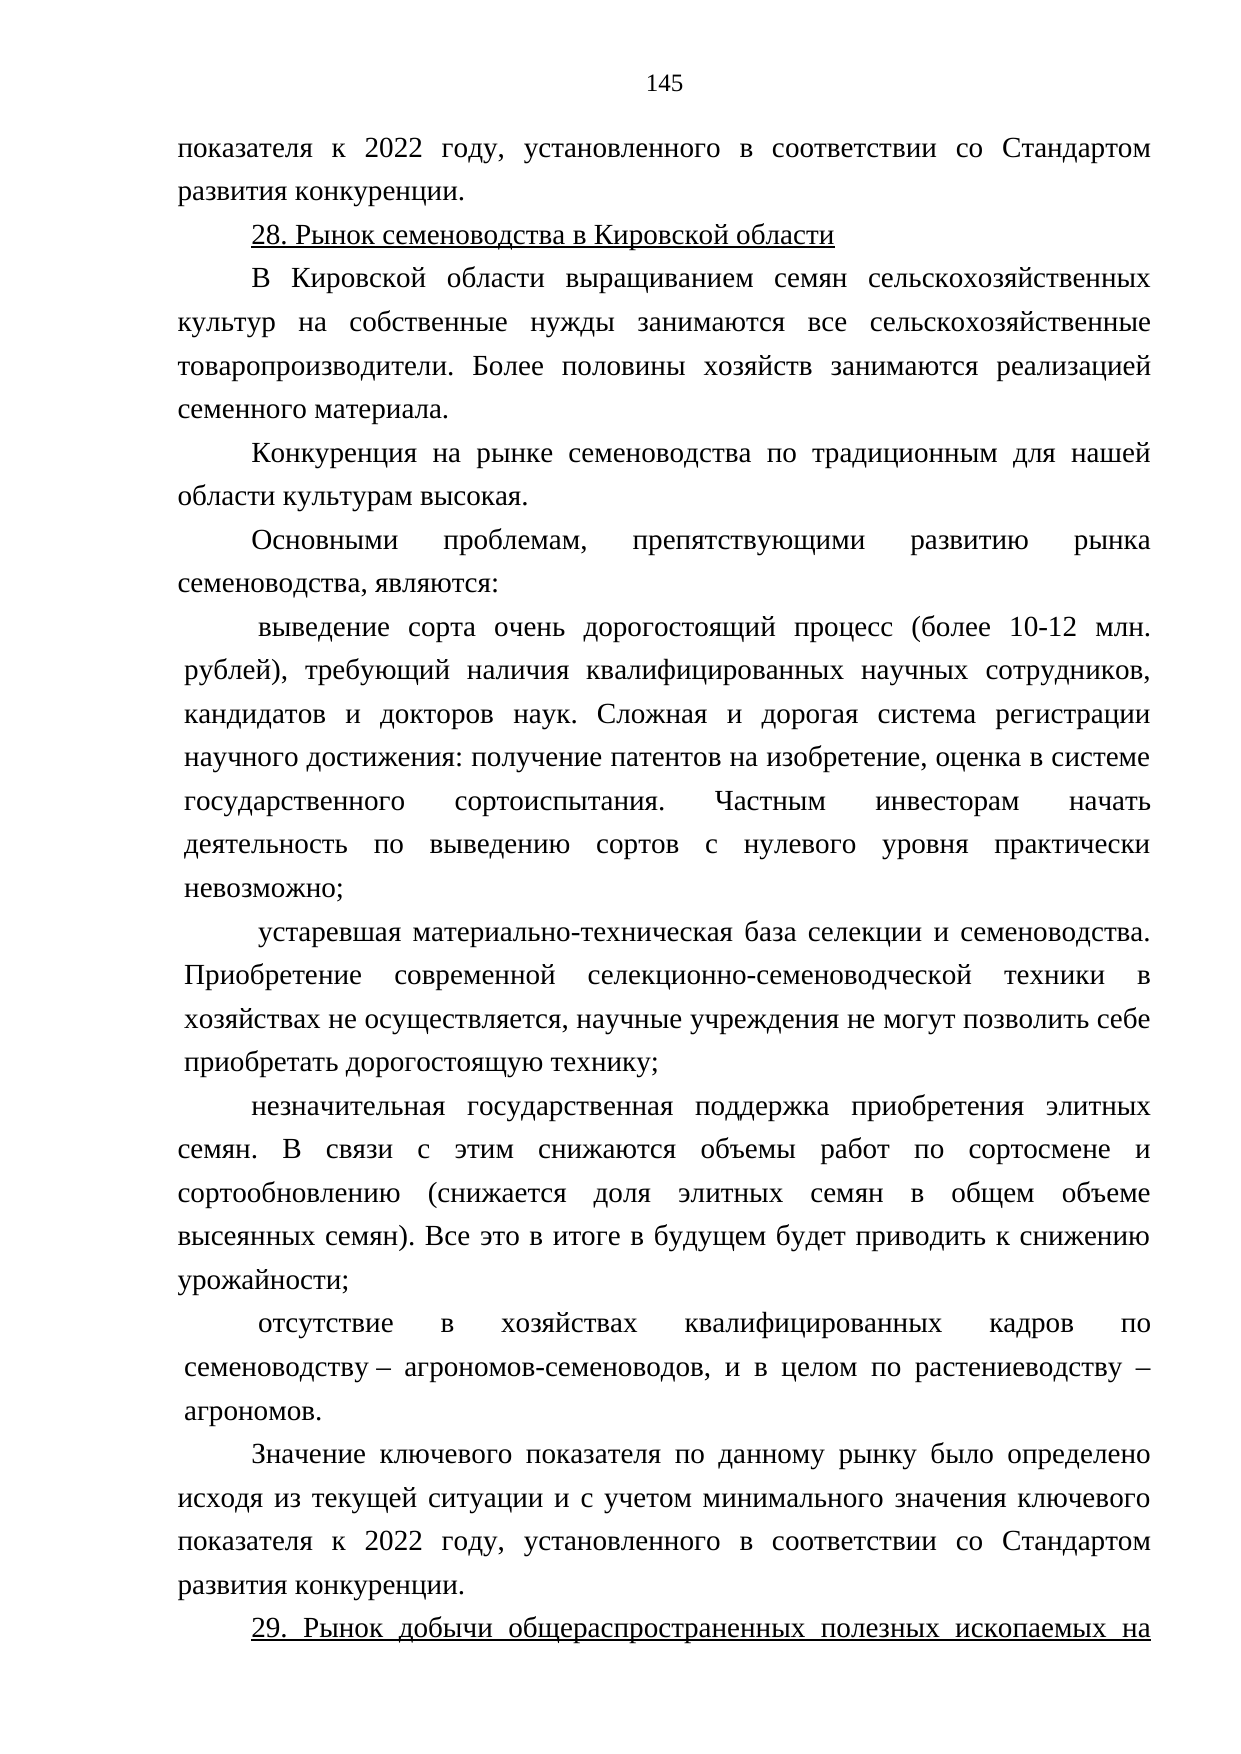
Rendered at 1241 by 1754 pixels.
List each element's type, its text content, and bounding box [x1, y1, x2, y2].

list устаревшая материально-техническая база селекции и семеноводства. Приобретение современной селекционно-семеноводческой техники в хозяйствах не осуществляется, научные учреждения не могут позволить себе приобретать дорогостоящую технику; [184, 914, 1152, 1078]
text Конкуренция на рынке семеноводства по традиционным для нашей области культурам высокая. [177, 435, 1152, 512]
text В Кировской области выращиванием семян сельскохозяйственных культур на собственные нужды занимаются все сельскохозяйственные товаропроизводители. Более половины хозяйств занимаются реализацией семенного материала. [177, 261, 1152, 425]
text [177, 1610, 1152, 1644]
list отсутствие в хозяйствах квалифицированных кадров по семеноводству – агрономов-семеноводов, и в целом по растениеводству – агрономов. [184, 1306, 1152, 1426]
text 28. Рынок семеноводства в Кировской области [177, 217, 1152, 251]
list выведение сорта очень дорогостоящий процесс (более 10-12 млн. рублей), требующий наличия квалифицированных научных сотрудников, кандидатов и докторов наук. Сложная и дорогая система регистрации научного достижения: получение патентов на изобретение, оценка в системе государственного сортоиспытания. Частным инвесторам начать деятельность по выведению сортов с нулевого уровня практически невозможно; [184, 609, 1152, 904]
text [177, 130, 1152, 207]
text незначительная государственная поддержка приобретения элитных семян. В связи с этим снижаются объемы работ по сортосмене и сортообновлению (снижается доля элитных семян в общем объеме высеянных семян). Все это в итоге в будущем будет приводить к снижению урожайности; [177, 1088, 1152, 1296]
list Основными проблемам, препятствующими развитию рынка семеноводства, являются: [177, 522, 1152, 599]
